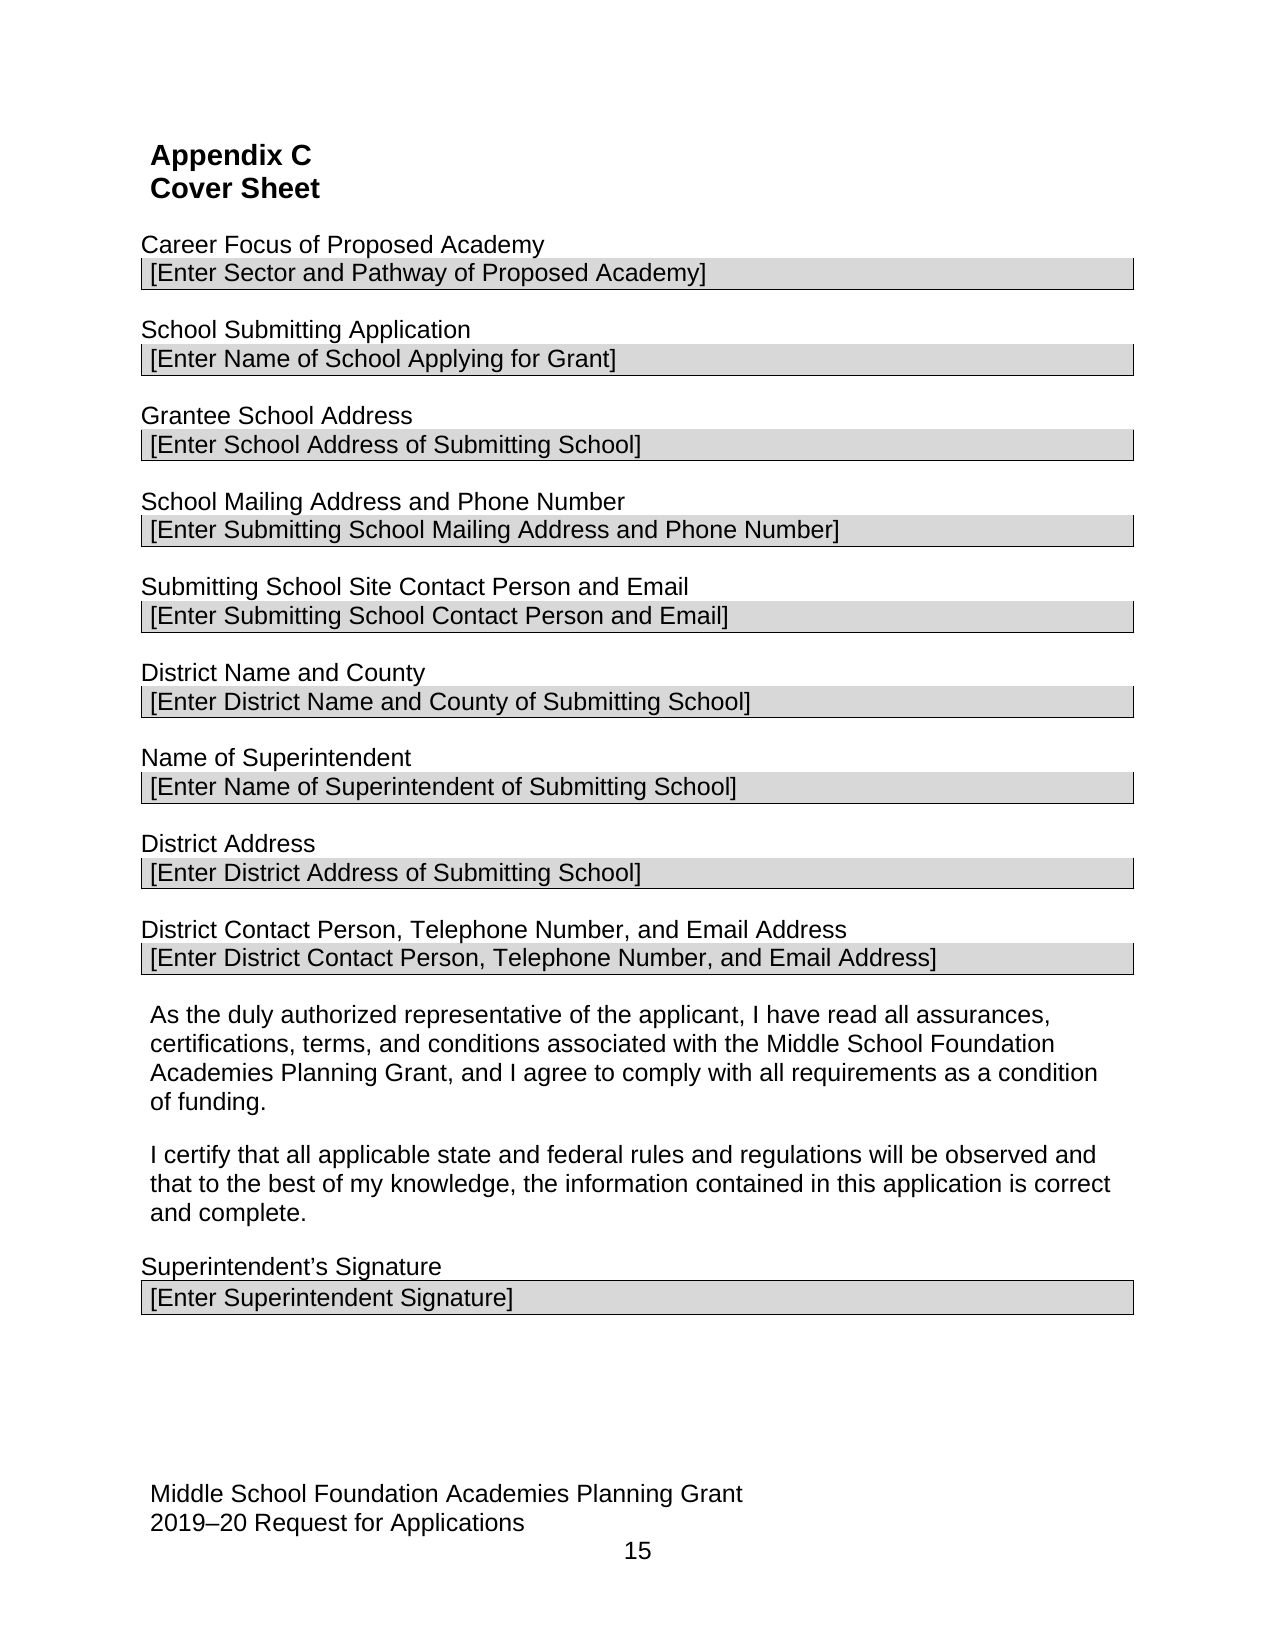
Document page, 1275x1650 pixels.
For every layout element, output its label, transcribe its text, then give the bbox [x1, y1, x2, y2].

text District Address [141, 829, 1125, 858]
text [Enter District Address of Submitting School] [142, 858, 1133, 888]
text I certify that all applicable state and federal rules and regulations will be observed and that to the best of my knowledge, the information contained in this application is correct and complete. [150, 1140, 1125, 1226]
text School Submitting Application [141, 315, 1125, 344]
text Name of Superintendent [141, 743, 1125, 772]
text [Enter District Contact Person, Telephone Number, and Email Address] [142, 943, 1133, 974]
subtitle Appendix C Cover Sheet [150, 137, 1125, 204]
text Grantee School Address [141, 401, 1125, 429]
text [Enter Submitting School Mailing Address and Phone Number] [142, 515, 1133, 546]
text [Enter Name of School Applying for Grant] [142, 344, 1133, 375]
text District Contact Person, Telephone Number, and Email Address [141, 914, 1125, 943]
text Superintendent’s Signature [141, 1251, 1125, 1280]
text [Enter Name of Superintendent of Submitting School] [142, 772, 1133, 803]
text [Enter Sector and Pathway of Proposed Academy] [142, 258, 1133, 289]
text District Name and County [141, 658, 1125, 686]
text [Enter Submitting School Contact Person and Email] [142, 601, 1133, 632]
text [Enter District Name and County of Submitting School] [142, 686, 1133, 717]
text As the duly authorized representative of the applicant, I have read all assurances, certifications, terms, and conditions associated with the Middle School Foundation Academies Planning Grant, and I agree to comply with all requirements as a condition of funding. [150, 1000, 1125, 1115]
text Career Focus of Proposed Academy [141, 229, 1125, 258]
text School Mailing Address and Phone Number [141, 486, 1125, 515]
text [Enter School Address of Submitting School] [141, 429, 1133, 460]
text [Enter Superintendent Signature] [142, 1281, 1133, 1314]
text Submitting School Site Contact Person and Email [141, 572, 1125, 601]
